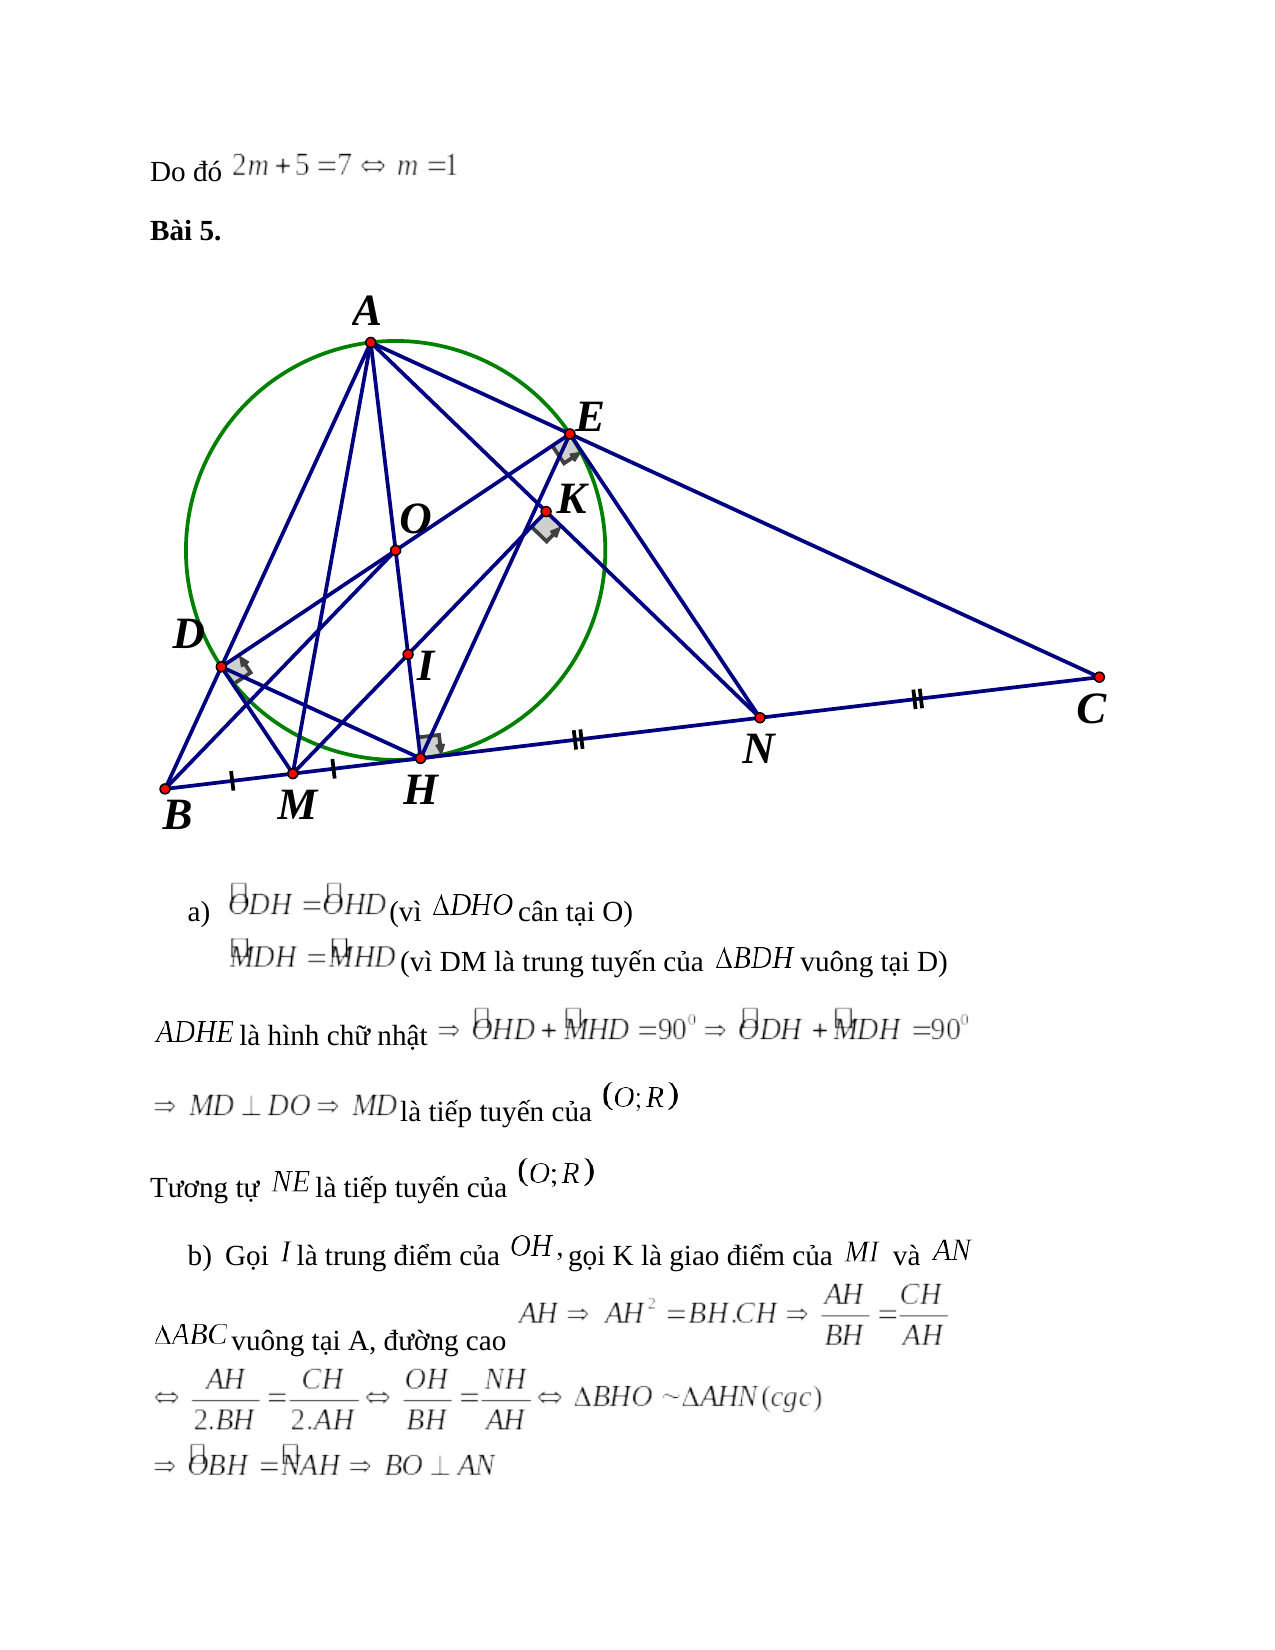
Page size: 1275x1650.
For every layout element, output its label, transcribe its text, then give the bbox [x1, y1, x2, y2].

text Bài 5. [150, 213, 1226, 247]
list vuông tại A, đường cao [150, 1277, 1226, 1356]
text là hình chữ nhật [150, 1003, 1226, 1052]
text Tương tự là tiếp tuyến của [150, 1153, 1226, 1203]
text là tiếp tuyến của [150, 1078, 1226, 1128]
list (vì cân tại O) [187, 879, 1226, 927]
list (vì DM là trung tuyến của vuông tại D) [225, 932, 1226, 978]
list Gọi là trung điểm của gọi K là giao điểm của và [187, 1229, 1226, 1272]
list Do đó [150, 150, 1226, 187]
